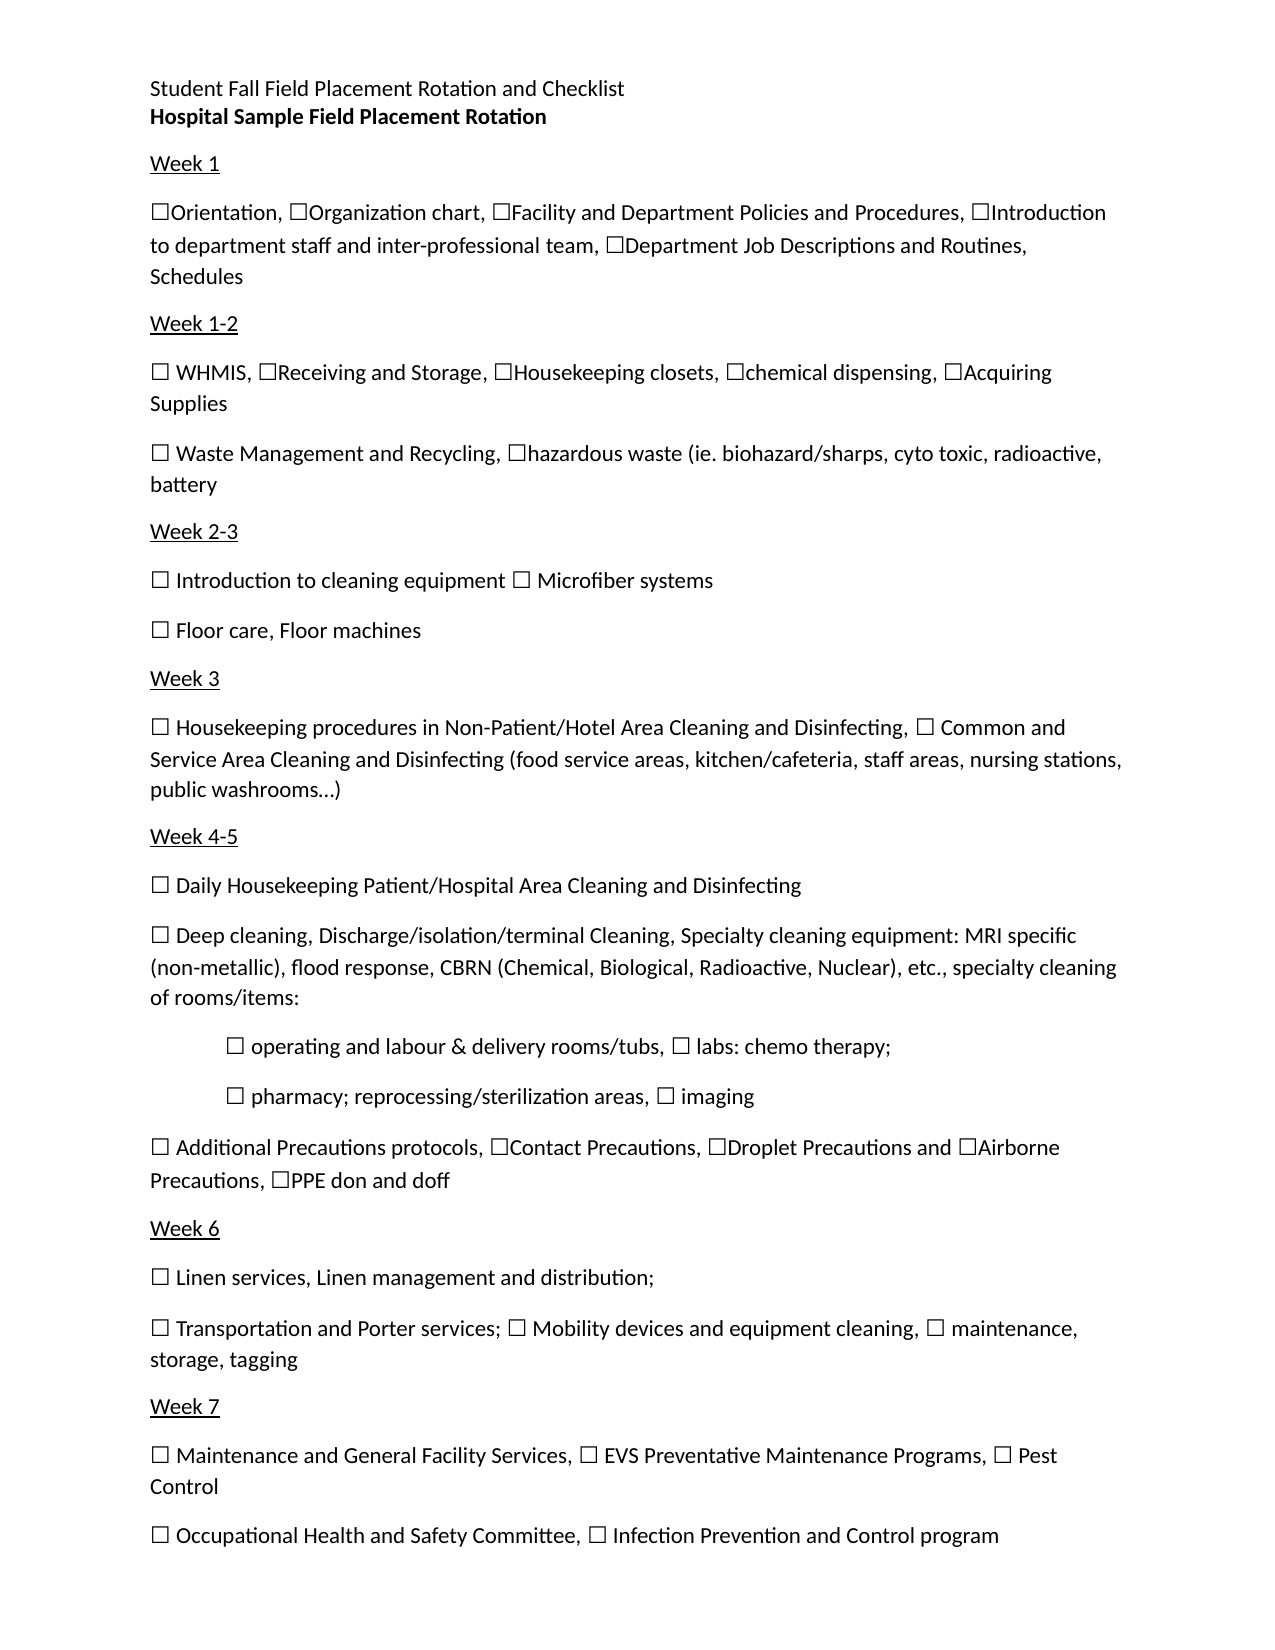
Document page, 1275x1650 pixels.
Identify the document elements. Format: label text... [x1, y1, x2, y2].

text Housekeeping procedures in Non-Patient/Hotel Area Cleaning and Disinfecting, Common and Service Area Cleaning and Disinfecting (food service areas, kitchen/cafeteria, staff areas, nursing stations, public washrooms…) [150, 711, 1125, 803]
text Week 1 [150, 149, 1125, 177]
text Floor care, Floor machines [150, 614, 1125, 645]
text Orientation, Organization chart, Facility and Department Policies and Procedures, Introduction to department staff and inter-professional team, Department Job Descriptions and Routines, Schedules [150, 196, 1125, 290]
text Maintenance and General Facility Services, EVS Preventative Maintenance Programs, Pest Control [150, 1439, 1125, 1500]
text Occupational Health and Safety Committee, Infection Prevention and Control program [150, 1519, 1125, 1550]
text Introduction to cleaning equipment Microfiber systems [150, 564, 1125, 595]
text Hospital Sample Field Placement Rotation [150, 102, 1125, 130]
text Transportation and Porter services; Mobility devices and equipment cleaning, maintenance, storage, tagging [150, 1312, 1125, 1373]
text Waste Management and Recycling, hazardous waste (ie. biohazard/sharps, cyto toxic, radioactive, battery [150, 436, 1125, 498]
text WHMIS, Receiving and Storage, Housekeeping closets, chemical dispensing, Acquiring Supplies [150, 356, 1125, 418]
text Week 1-2 [150, 309, 1125, 337]
text Week 6 [150, 1214, 1125, 1242]
text pharmacy; reprocessing/sterilization areas, imaging [150, 1080, 1125, 1111]
text Week 4-5 [150, 822, 1125, 850]
text Week 2-3 [150, 517, 1125, 545]
text operating and labour & delivery rooms/tubs, labs: chemo therapy; [150, 1030, 1125, 1061]
text Daily Housekeeping Patient/Hospital Area Cleaning and Disinfecting [150, 869, 1125, 900]
text Linen services, Linen management and distribution; [150, 1261, 1125, 1292]
text Additional Precautions protocols, Contact Precautions, Droplet Precautions and Airborne Precautions, PPE don and doff [150, 1131, 1125, 1195]
text Week 3 [150, 664, 1125, 692]
text Deep cleaning, Discharge/isolation/terminal Cleaning, Specialty cleaning equipment: MRI specific (non-metallic), flood response, CBRN (Chemical, Biological, Radioactive, Nuclear), etc., specialty cleaning of rooms/items: [150, 919, 1125, 1011]
text Week 7 [150, 1392, 1125, 1420]
